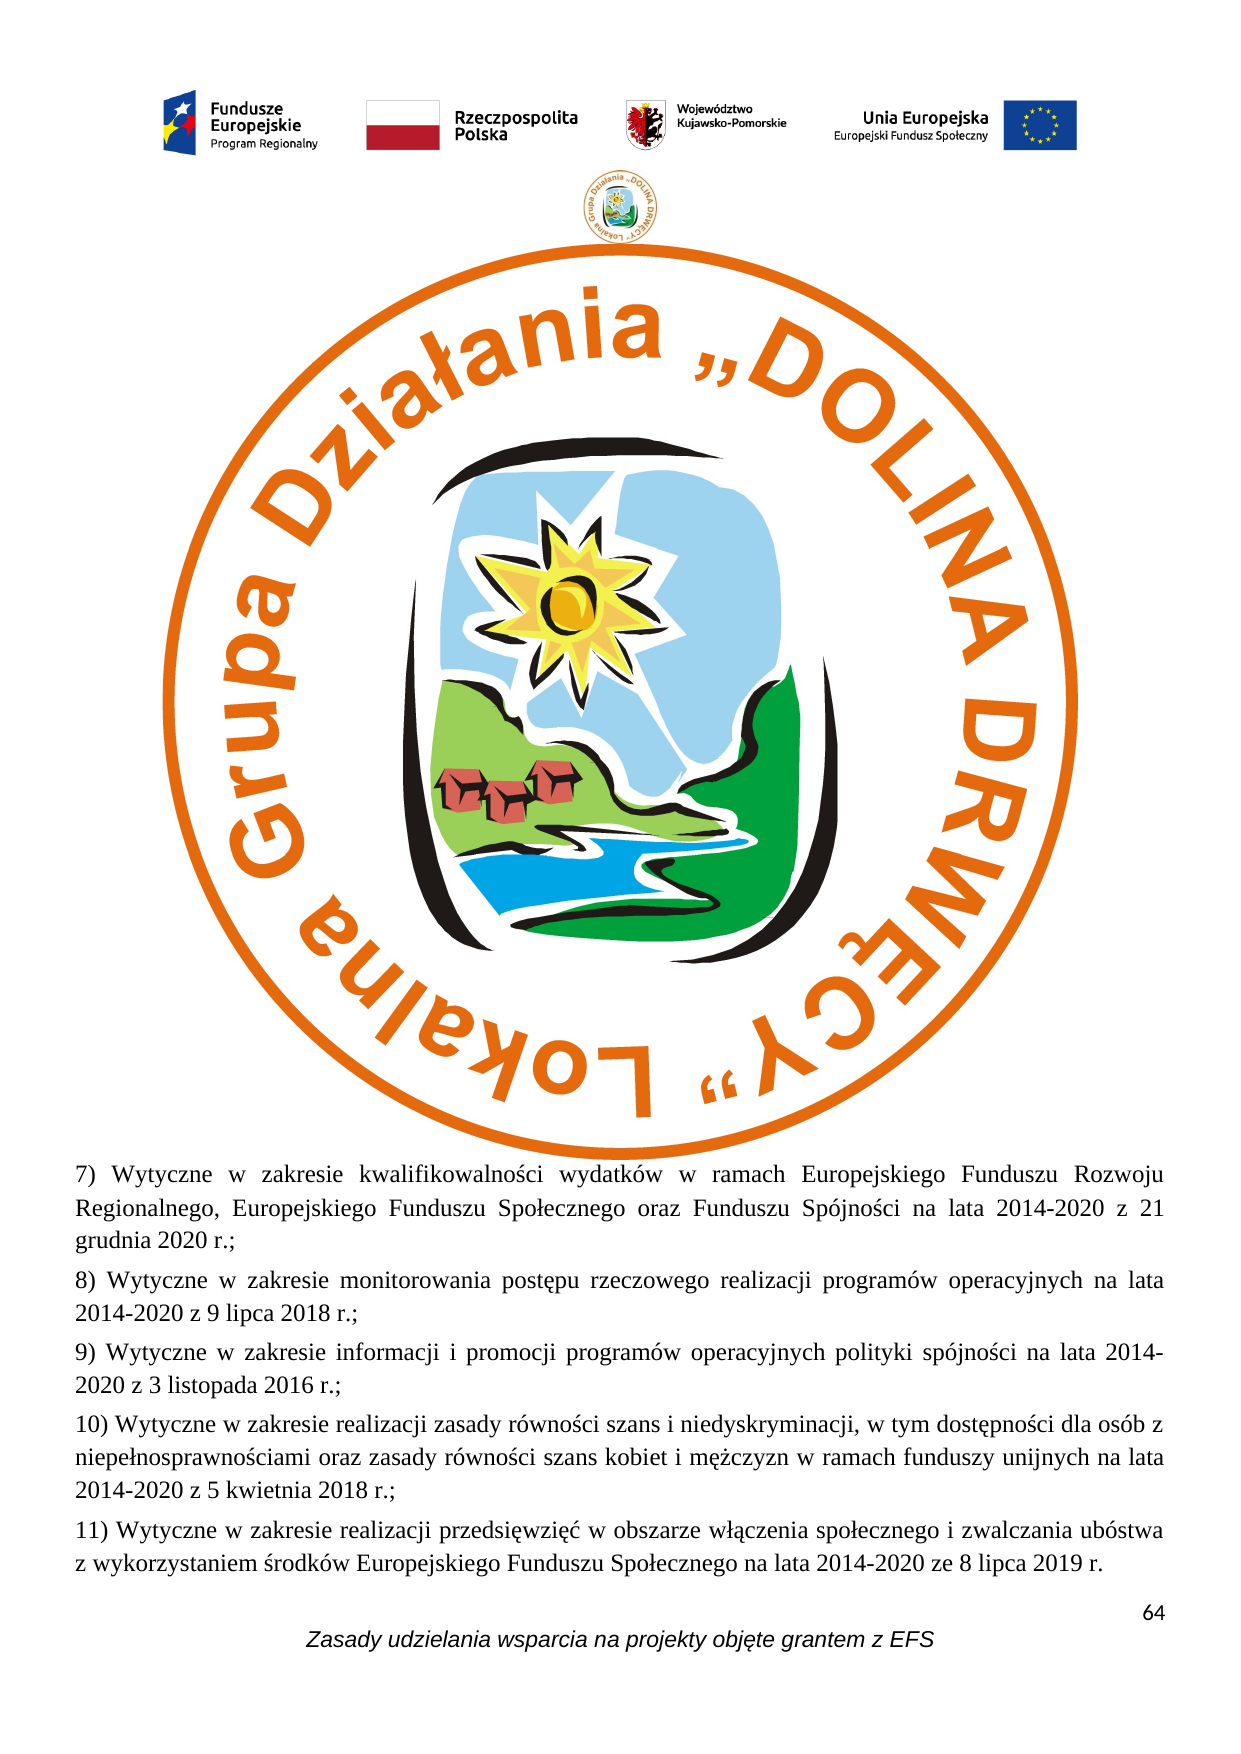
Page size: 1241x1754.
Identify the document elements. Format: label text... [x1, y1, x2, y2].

text 9) Wytyczne w zakresie informacji i promocji programów operacyjnych polityki spójności na lata 2014-2020 z 3 listopada 2016 r.; [75, 1337, 1165, 1399]
text 7) Wytyczne w zakresie kwalifikowalności wydatków w ramach Europejskiego Funduszu Rozwoju Regionalnego, Europejskiego Funduszu Społecznego oraz Funduszu Spójności na lata 2014-2020 z 21 grudnia 2020 r.; [75, 1159, 1165, 1254]
text 8) Wytyczne w zakresie monitorowania postępu rzeczowego realizacji programów operacyjnych na lata 2014-2020 z 9 lipca 2018 r.; [75, 1265, 1165, 1327]
text 10) Wytyczne w zakresie realizacji zasady równości szans i niedyskryminacji, w tym dostępności dla osób z niepełnosprawnościami oraz zasady równości szans kobiet i mężczyzn w ramach funduszy unijnych na lata 2014-2020 z 5 kwietnia 2018 r.; [75, 1409, 1165, 1504]
picture [147, 73, 1093, 1160]
text 11) Wytyczne w zakresie realizacji przedsięwzięć w obszarze włączenia społecznego i zwalczania ubóstwa z wykorzystaniem środków Europejskiego Funduszu Społecznego na lata 2014-2020 ze 8 lipca 2019 r. [75, 1515, 1165, 1577]
